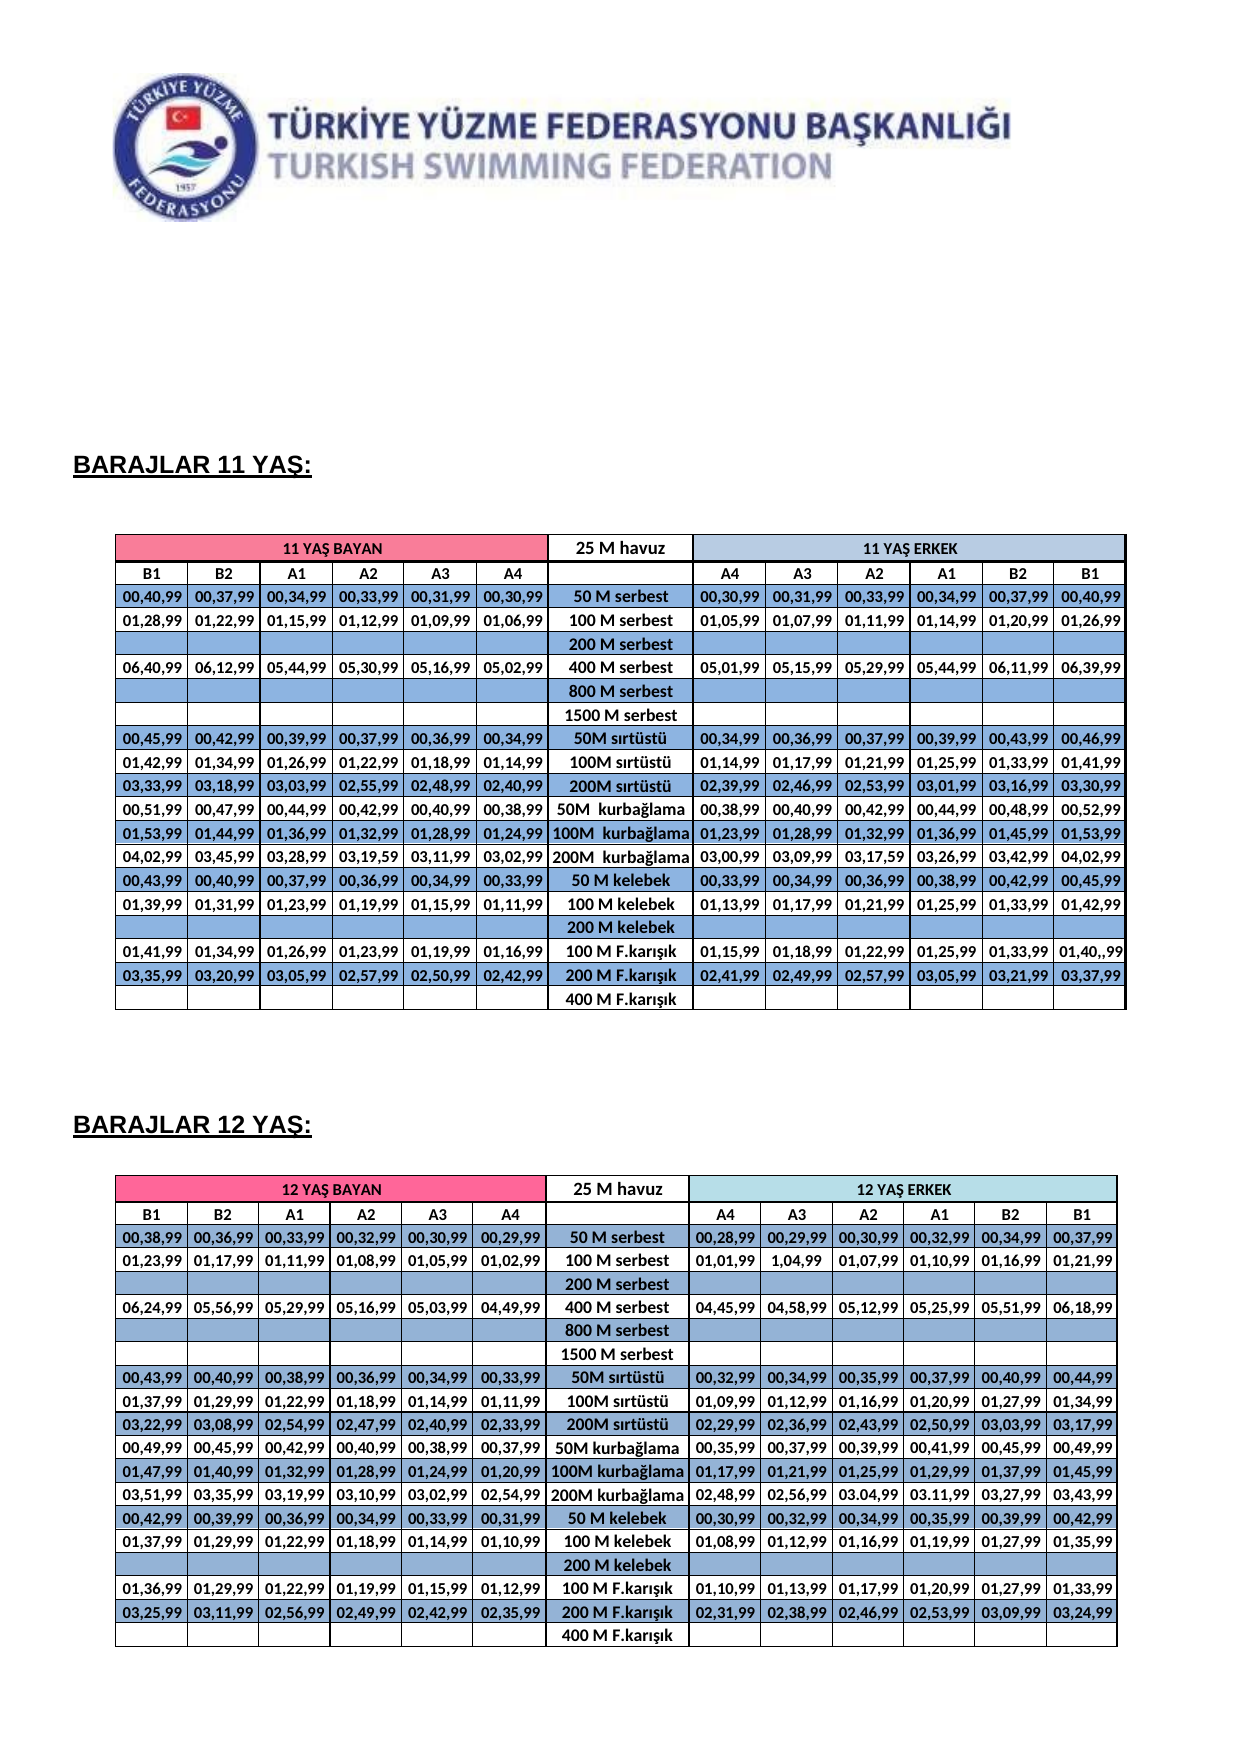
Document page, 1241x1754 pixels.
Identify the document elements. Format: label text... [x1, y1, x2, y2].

table_cell B2 [983, 563, 1053, 583]
table_cell 00,33,99 [477, 868, 547, 891]
table_cell 05,15,99 [766, 655, 837, 678]
table_cell [975, 1553, 1046, 1575]
table_cell [983, 679, 1053, 702]
table_cell 00,40,99 [116, 585, 187, 607]
table_cell 50 M kelebek [547, 1506, 688, 1528]
table_cell [690, 1623, 760, 1646]
table_cell 05,16,99 [331, 1295, 401, 1318]
table_cell 01,20,99 [904, 1389, 974, 1411]
table_cell 200M sırtüstü [547, 1413, 688, 1435]
table_header 25 M havuz [549, 535, 692, 560]
table_cell 04,02,99 [116, 845, 187, 867]
table_cell [838, 986, 909, 1009]
table_cell 01,21,99 [1047, 1248, 1116, 1271]
table_cell 02,33,99 [473, 1413, 545, 1435]
table_cell B2 [188, 563, 259, 583]
table_cell [690, 1342, 760, 1364]
table_cell 01,19,99 [333, 892, 403, 914]
table_cell 02,40,99 [477, 774, 547, 796]
table_cell 00,51,99 [116, 797, 187, 820]
table_cell 01,25,99 [911, 939, 982, 962]
table_cell 02,55,99 [333, 774, 403, 796]
table_cell 00,40,99 [331, 1436, 401, 1458]
table_cell 00,36,99 [333, 868, 403, 891]
table_cell 01,47,99 [116, 1459, 187, 1482]
table_cell 01,20,99 [983, 608, 1053, 631]
table_cell 00,44,99 [1047, 1366, 1116, 1388]
table_cell 00,38,99 [694, 797, 765, 820]
table_cell 400 M serbest [549, 655, 692, 678]
table_cell 05,56,99 [188, 1295, 258, 1318]
table_cell 50M sırtüstü [547, 1366, 688, 1388]
table_cell [188, 1272, 258, 1294]
table_cell 00,31,99 [766, 585, 837, 607]
table_cell 01,36,99 [261, 821, 332, 843]
table_cell 03,25,99 [116, 1600, 187, 1622]
table_cell 00,40,99 [188, 1366, 258, 1388]
table_cell [694, 916, 765, 938]
table_cell A3 [402, 1203, 472, 1224]
table_cell 50 M serbest [547, 1225, 688, 1247]
table_cell 00,44,99 [261, 797, 332, 820]
table_cell 03,42,99 [983, 845, 1053, 867]
table_cell 02,38,99 [761, 1600, 832, 1622]
table_cell 00,37,99 [333, 726, 403, 749]
table_cell 01,41,99 [1054, 750, 1124, 773]
table_cell 00,49,99 [116, 1436, 187, 1458]
table_cell 00,34,99 [261, 585, 332, 607]
table_cell B1 [116, 563, 187, 583]
table_cell 00,44,99 [911, 797, 982, 820]
table_cell 00,30,99 [402, 1225, 472, 1247]
table_cell 01,09,99 [404, 608, 476, 631]
table_cell 00,29,99 [473, 1225, 545, 1247]
table_cell [1054, 986, 1124, 1009]
table_cell 01,12,99 [761, 1530, 832, 1552]
table_cell 01,28,99 [116, 608, 187, 631]
table_cell 50M kurbağlama [547, 1436, 688, 1458]
table_cell 01,29,99 [188, 1389, 258, 1411]
table_cell 02,50,99 [904, 1413, 974, 1435]
table_cell [911, 703, 982, 725]
table_cell 01,35,99 [1047, 1530, 1116, 1552]
table_cell [975, 1342, 1046, 1364]
table_cell [333, 632, 403, 654]
table_cell 01,14,99 [402, 1389, 472, 1411]
table_cell [477, 986, 547, 1009]
table_cell [983, 986, 1053, 1009]
table_cell 05,16,99 [404, 655, 476, 678]
table_cell 01,24,99 [477, 821, 547, 843]
table_cell 00,41,99 [904, 1436, 974, 1458]
table_cell 200 M serbest [547, 1272, 688, 1294]
table_cell 00,33,99 [694, 868, 765, 891]
table_cell 01,28,99 [404, 821, 476, 843]
table_cell 01,12,99 [333, 608, 403, 631]
table_cell 01,14,99 [402, 1530, 472, 1552]
table_cell [404, 632, 476, 654]
table_cell 01,21,99 [838, 750, 909, 773]
table_cell [331, 1623, 401, 1646]
table_cell [761, 1272, 832, 1294]
table_cell 01,31,99 [188, 892, 259, 914]
table_cell [402, 1319, 472, 1341]
table_cell 00,34,99 [331, 1506, 401, 1528]
table_cell 01,44,99 [188, 821, 259, 843]
table_cell 00,37,99 [1047, 1225, 1116, 1247]
table_cell 03,27,99 [975, 1483, 1046, 1505]
table_cell 00,49,99 [1047, 1436, 1116, 1458]
table_cell [690, 1553, 760, 1575]
table_cell [547, 1203, 688, 1224]
table_cell 04,58,99 [761, 1295, 832, 1318]
table_cell 01,20,99 [473, 1459, 545, 1482]
table_cell [261, 632, 332, 654]
table_cell 03,30,99 [1054, 774, 1124, 796]
table_cell 00,32,99 [761, 1506, 832, 1528]
table_cell 01,27,99 [975, 1530, 1046, 1552]
table_cell 04,49,99 [473, 1295, 545, 1318]
table_cell A4 [473, 1203, 545, 1224]
table_cell [188, 1553, 258, 1575]
table_cell A3 [404, 563, 476, 583]
table_cell 01,39,99 [116, 892, 187, 914]
table_cell [116, 1319, 187, 1341]
table_cell [761, 1553, 832, 1575]
table_cell 03,20,99 [188, 963, 259, 985]
table_cell [761, 1342, 832, 1364]
table_cell 00,32,99 [331, 1225, 401, 1247]
table_cell 02,35,99 [473, 1600, 545, 1622]
table_cell 00,32,99 [690, 1366, 760, 1388]
table_cell 00,37,99 [983, 585, 1053, 607]
table_cell 00,37,99 [261, 868, 332, 891]
table_cell [904, 1623, 974, 1646]
table_cell 01,16,99 [833, 1389, 903, 1411]
table_cell 50 M kelebek [549, 868, 692, 891]
table_cell 01,23,99 [333, 939, 403, 962]
table_cell 00,31,99 [473, 1506, 545, 1528]
table_cell 03,51,99 [116, 1483, 187, 1505]
table_cell 01,29,99 [904, 1459, 974, 1482]
table_cell [116, 1623, 187, 1646]
table_cell [838, 679, 909, 702]
table_cell 00,36,99 [259, 1506, 329, 1528]
table_cell A3 [761, 1203, 832, 1224]
table_cell 00,48,99 [983, 797, 1053, 820]
table_cell 05,29,99 [259, 1295, 329, 1318]
table_cell 05,44,99 [911, 655, 982, 678]
table_cell 01,22,99 [188, 608, 259, 631]
table_cell 03,05,99 [261, 963, 332, 985]
table_cell [333, 679, 403, 702]
table_cell 50 M serbest [549, 585, 692, 607]
table_cell 01,18,99 [331, 1530, 401, 1552]
table_cell A2 [333, 563, 403, 583]
table_cell 05,03,99 [402, 1295, 472, 1318]
table_cell 01,06,99 [477, 608, 547, 631]
table_cell [694, 986, 765, 1009]
table_cell A2 [331, 1203, 401, 1224]
table_cell 02,40,99 [402, 1413, 472, 1435]
table_cell 200M sırtüstü [549, 774, 692, 796]
table_cell B1 [1047, 1203, 1116, 1224]
table_cell [766, 986, 837, 1009]
table_cell 01,32,99 [259, 1459, 329, 1482]
table_cell A1 [911, 563, 982, 583]
table_cell [261, 916, 332, 938]
table_cell 02,53,99 [904, 1600, 974, 1622]
table_cell 01,21,99 [838, 892, 909, 914]
table_cell 200 M F.karışık [547, 1600, 688, 1622]
table_cell [404, 679, 476, 702]
table_cell [261, 703, 332, 725]
table_cell 00,30,99 [690, 1506, 760, 1528]
table_cell 00,39,99 [975, 1506, 1046, 1528]
table_cell [983, 916, 1053, 938]
table_cell 00,40,99 [404, 797, 476, 820]
table_cell 100M kurbağlama [549, 821, 692, 843]
table_cell [477, 703, 547, 725]
table_cell 01,08,99 [690, 1530, 760, 1552]
table_cell 03,01,99 [911, 774, 982, 796]
table_cell [116, 986, 187, 1009]
table_cell 01,29,99 [188, 1576, 258, 1599]
table_cell 00,42,99 [259, 1436, 329, 1458]
table_cell 03,09,99 [766, 845, 837, 867]
table_cell 05,25,99 [904, 1295, 974, 1318]
table_cell 02,57,99 [333, 963, 403, 985]
table_cell [983, 632, 1053, 654]
text BARAJLAR 11 YAŞ: [73, 452, 1170, 479]
table_cell 00,29,99 [761, 1225, 832, 1247]
table_cell [911, 632, 982, 654]
table_cell [838, 703, 909, 725]
table_cell 04,02,99 [1054, 845, 1124, 867]
table_cell 03,02,99 [402, 1483, 472, 1505]
table_cell 02,43,99 [833, 1413, 903, 1435]
table_cell 01,19,99 [404, 939, 476, 962]
table_cell 06,18,99 [1047, 1295, 1116, 1318]
table_cell 800 M serbest [547, 1319, 688, 1341]
table_cell [1054, 632, 1124, 654]
table_cell [549, 563, 692, 583]
table_cell 03,22,99 [116, 1413, 187, 1435]
table_header 11 YAŞ ERKEK [694, 535, 1124, 560]
table_cell 01,11,99 [259, 1248, 329, 1271]
table_cell [402, 1272, 472, 1294]
table_cell 03,17,99 [1047, 1413, 1116, 1435]
table_cell 00,37,99 [904, 1366, 974, 1388]
table_cell 00,43,99 [116, 868, 187, 891]
table_cell [333, 916, 403, 938]
table_cell 01,09,99 [690, 1389, 760, 1411]
table_cell [188, 679, 259, 702]
table_cell 01,32,99 [333, 821, 403, 843]
table_cell 01,17,99 [690, 1459, 760, 1482]
table_cell 02,31,99 [690, 1600, 760, 1622]
table_cell 00,38,99 [259, 1366, 329, 1388]
table_cell 01,25,99 [911, 750, 982, 773]
table_cell [116, 916, 187, 938]
table_cell 00,30,99 [694, 585, 765, 607]
table_cell 00,39,99 [188, 1506, 258, 1528]
table_cell [1047, 1553, 1116, 1575]
table_cell 06,40,99 [116, 655, 187, 678]
table_cell 01,13,99 [761, 1576, 832, 1599]
table_cell 01,14,99 [911, 608, 982, 631]
table_cell 02,56,99 [259, 1600, 329, 1622]
table_cell 01,26,99 [261, 750, 332, 773]
table_cell 200 M kelebek [547, 1553, 688, 1575]
table_cell 01,23,99 [694, 821, 765, 843]
table_cell 01,33,99 [983, 939, 1053, 962]
table_cell 01,11,99 [477, 892, 547, 914]
table_cell [331, 1272, 401, 1294]
table_cell 02,39,99 [694, 774, 765, 796]
picture [112, 73, 1012, 222]
table_cell 200 M serbest [549, 632, 692, 654]
table_cell [1047, 1319, 1116, 1341]
table_cell [477, 679, 547, 702]
table_cell 00,30,99 [833, 1225, 903, 1247]
table_cell 01,17,99 [766, 892, 837, 914]
table_cell 00,39,99 [833, 1436, 903, 1458]
table_cell 01,15,99 [402, 1576, 472, 1599]
table_cell [690, 1319, 760, 1341]
table_cell 01,33,99 [983, 750, 1053, 773]
table_cell 01,16,99 [477, 939, 547, 962]
table_cell 01,12,99 [473, 1576, 545, 1599]
table_cell 01,10,99 [904, 1248, 974, 1271]
table_cell 00,45,99 [116, 726, 187, 749]
table_cell 02,36,99 [761, 1413, 832, 1435]
table_cell 06,39,99 [1054, 655, 1124, 678]
table_cell 01,22,99 [838, 939, 909, 962]
table_cell 00,45,99 [188, 1436, 258, 1458]
table_cell 01,45,99 [1047, 1459, 1116, 1482]
table_cell [188, 1623, 258, 1646]
table_cell 01,25,99 [833, 1459, 903, 1482]
table_cell [188, 1342, 258, 1364]
table_cell 00,37,99 [761, 1436, 832, 1458]
table_cell [1047, 1623, 1116, 1646]
table_cell [473, 1342, 545, 1364]
table_cell 01,28,99 [766, 821, 837, 843]
table_cell 01,11,99 [838, 608, 909, 631]
table_cell 00,37,99 [473, 1436, 545, 1458]
table_cell 00,34,99 [402, 1366, 472, 1388]
table_cell [761, 1623, 832, 1646]
table_cell 01,37,99 [975, 1459, 1046, 1482]
table_cell [188, 1319, 258, 1341]
table_cell A1 [261, 563, 332, 583]
table_cell 00,40,99 [1054, 585, 1124, 607]
table_cell 02,46,99 [833, 1600, 903, 1622]
table_cell 02,56,99 [761, 1483, 832, 1505]
table_cell 400 M serbest [547, 1295, 688, 1318]
table_cell [766, 703, 837, 725]
table_cell 03,26,99 [911, 845, 982, 867]
table_cell 00,36,99 [404, 726, 476, 749]
table_cell [761, 1319, 832, 1341]
table_cell 03,17,59 [838, 845, 909, 867]
table_cell 05,44,99 [261, 655, 332, 678]
table_cell 00,34,99 [404, 868, 476, 891]
table_cell 00,39,99 [261, 726, 332, 749]
table_cell 01,15,99 [694, 939, 765, 962]
table_cell 00,46,99 [1054, 726, 1124, 749]
table_cell 00,37,99 [188, 585, 259, 607]
table_cell [690, 1272, 760, 1294]
table_cell 02,41,99 [694, 963, 765, 985]
table_cell 01,12,99 [761, 1389, 832, 1411]
table_cell 06,11,99 [983, 655, 1053, 678]
table_cell 01,17,99 [188, 1248, 258, 1271]
table_cell 02,57,99 [838, 963, 909, 985]
table_cell 1500 M serbest [549, 703, 692, 725]
table_cell 06,12,99 [188, 655, 259, 678]
table_cell 03,16,99 [983, 774, 1053, 796]
table_cell [473, 1319, 545, 1341]
table_cell 03,19,99 [259, 1483, 329, 1505]
table_cell [116, 632, 187, 654]
table_cell 01,22,99 [333, 750, 403, 773]
table_cell 05,51,99 [975, 1295, 1046, 1318]
table_cell 01,07,99 [766, 608, 837, 631]
table_cell 03,19,59 [333, 845, 403, 867]
table_cell 02,47,99 [331, 1413, 401, 1435]
table_cell 01,34,99 [1047, 1389, 1116, 1411]
table_cell 03.04,99 [833, 1483, 903, 1505]
table_cell [833, 1553, 903, 1575]
table_cell 1500 M serbest [547, 1342, 688, 1364]
table_cell 00,47,99 [188, 797, 259, 820]
table_cell 01,25,99 [911, 892, 982, 914]
table_cell [833, 1272, 903, 1294]
table_cell 01,02,99 [473, 1248, 545, 1271]
table_cell [402, 1553, 472, 1575]
table_cell [477, 632, 547, 654]
table_cell A1 [904, 1203, 974, 1224]
table_cell [404, 916, 476, 938]
table_cell 01,14,99 [477, 750, 547, 773]
table_cell [261, 986, 332, 1009]
table_cell 00,42,99 [116, 1506, 187, 1528]
table_cell [116, 703, 187, 725]
table_cell 01,27,99 [975, 1576, 1046, 1599]
table_cell 01,15,99 [261, 608, 332, 631]
table_cell 00,38,99 [477, 797, 547, 820]
table_cell 01,33,99 [983, 892, 1053, 914]
table_cell 01,53,99 [116, 821, 187, 843]
table_cell 03.11,99 [904, 1483, 974, 1505]
table_cell 01,26,99 [261, 939, 332, 962]
table_cell 00,33,99 [838, 585, 909, 607]
table_cell B2 [975, 1203, 1046, 1224]
table_cell [404, 986, 476, 1009]
table_cell 02,54,99 [473, 1483, 545, 1505]
table_cell 02,53,99 [838, 774, 909, 796]
table_cell [975, 1623, 1046, 1646]
table_cell [1047, 1272, 1116, 1294]
table_cell 02,50,99 [404, 963, 476, 985]
table_cell 02,42,99 [402, 1600, 472, 1622]
table_cell 03,00,99 [694, 845, 765, 867]
table_cell 00,38,99 [402, 1436, 472, 1458]
table_header 25 M havuz [547, 1176, 688, 1201]
table_cell 01,22,99 [259, 1530, 329, 1552]
table_cell [473, 1553, 545, 1575]
table_cell 03,28,99 [261, 845, 332, 867]
table_cell 01,22,99 [259, 1389, 329, 1411]
table_cell [261, 679, 332, 702]
table_cell [1054, 916, 1124, 938]
table_cell [259, 1272, 329, 1294]
table_cell [259, 1319, 329, 1341]
table_cell A4 [690, 1203, 760, 1224]
table_cell 100 M F.karışık [547, 1576, 688, 1599]
text BARAJLAR 12 YAŞ: [73, 1111, 1170, 1139]
table_cell [833, 1623, 903, 1646]
table_cell 02,49,99 [331, 1600, 401, 1622]
table_cell 03,09,99 [975, 1600, 1046, 1622]
table_cell 02,42,99 [477, 963, 547, 985]
table_cell 00,34,99 [833, 1506, 903, 1528]
table_cell 01,41,99 [116, 939, 187, 962]
table_cell 05,02,99 [477, 655, 547, 678]
table_cell 01,24,99 [402, 1459, 472, 1482]
table_cell 00,38,99 [116, 1225, 187, 1247]
table_cell 03,37,99 [1054, 963, 1124, 985]
table_cell 00,32,99 [904, 1225, 974, 1247]
table_cell 100 M serbest [547, 1248, 688, 1271]
table_cell [259, 1342, 329, 1364]
table_cell 03,03,99 [975, 1413, 1046, 1435]
table_cell [983, 703, 1053, 725]
table_cell 00,42,99 [1047, 1506, 1116, 1528]
table_cell 00,34,99 [477, 726, 547, 749]
table_cell 01,13,99 [694, 892, 765, 914]
table_cell [766, 632, 837, 654]
table_cell [694, 632, 765, 654]
table_cell 01,10,99 [473, 1530, 545, 1552]
table_cell 03,43,99 [1047, 1483, 1116, 1505]
table_cell 00,35,99 [690, 1436, 760, 1458]
table_cell [911, 916, 982, 938]
table_cell 05,12,99 [833, 1295, 903, 1318]
table_cell 00,52,99 [1054, 797, 1124, 820]
table_cell 100 M kelebek [549, 892, 692, 914]
table_cell [473, 1623, 545, 1646]
table_cell 02,54,99 [259, 1413, 329, 1435]
table_cell 01,20,99 [904, 1576, 974, 1599]
table_cell [333, 986, 403, 1009]
table_cell 100 M serbest [549, 608, 692, 631]
table_cell [116, 1272, 187, 1294]
table_cell 100 M kelebek [547, 1530, 688, 1552]
table_cell 01,29,99 [188, 1530, 258, 1552]
table_cell 100 M F.karışık [549, 939, 692, 962]
table_cell 400 M F.karışık [549, 986, 692, 1009]
table_cell 01,08,99 [331, 1248, 401, 1271]
table_cell 05,29,99 [838, 655, 909, 678]
table_cell 01,36,99 [116, 1576, 187, 1599]
table_header 12 YAŞ BAYAN [116, 1176, 545, 1201]
table_cell 01,18,99 [404, 750, 476, 773]
table_cell 01,01,99 [690, 1248, 760, 1271]
table_cell [975, 1319, 1046, 1341]
table_cell 00,34,99 [694, 726, 765, 749]
table_cell 01,17,99 [766, 750, 837, 773]
table_cell 800 M serbest [549, 679, 692, 702]
table_cell [331, 1553, 401, 1575]
table_cell 01,07,99 [833, 1248, 903, 1271]
table_header 12 YAŞ ERKEK [690, 1176, 1116, 1201]
table_cell 04,45,99 [690, 1295, 760, 1318]
table_cell 03,11,99 [188, 1600, 258, 1622]
table_cell 100M sırtüstü [547, 1389, 688, 1411]
table_cell [402, 1342, 472, 1364]
table_cell [833, 1319, 903, 1341]
table_cell [694, 703, 765, 725]
table_cell 00,39,99 [911, 726, 982, 749]
table_cell 00,37,99 [838, 726, 909, 749]
table_cell 01,26,99 [1054, 608, 1124, 631]
table_cell B1 [116, 1203, 187, 1224]
table_cell 03,08,99 [188, 1413, 258, 1435]
table_cell 03,11,99 [404, 845, 476, 867]
table_cell 01,37,99 [116, 1389, 187, 1411]
table_cell A3 [766, 563, 837, 583]
table_cell 00,45,99 [1054, 868, 1124, 891]
table_cell 00,33,99 [333, 585, 403, 607]
table_cell 00,33,99 [402, 1506, 472, 1528]
table_cell 02,29,99 [690, 1413, 760, 1435]
table_cell 02,46,99 [766, 774, 837, 796]
table_cell 03,02,99 [477, 845, 547, 867]
table_cell 00,34,99 [766, 868, 837, 891]
table_cell [911, 679, 982, 702]
table_cell [904, 1553, 974, 1575]
table_cell [766, 679, 837, 702]
table_cell 01,14,99 [694, 750, 765, 773]
table_cell [838, 632, 909, 654]
table_cell [473, 1272, 545, 1294]
table_cell 03,18,99 [188, 774, 259, 796]
table_cell 03,03,99 [261, 774, 332, 796]
table_cell [331, 1319, 401, 1341]
table_cell 03,05,99 [911, 963, 982, 985]
table_cell 50M kurbağlama [549, 797, 692, 820]
table_cell 05,01,99 [694, 655, 765, 678]
table_cell 00,34,99 [761, 1366, 832, 1388]
table_cell 00,45,99 [975, 1436, 1046, 1458]
table_cell 03,21,99 [983, 963, 1053, 985]
table_cell 00,34,99 [975, 1225, 1046, 1247]
table_cell [833, 1342, 903, 1364]
table_cell 01,53,99 [1054, 821, 1124, 843]
table_cell [838, 916, 909, 938]
table_cell 00,42,99 [838, 797, 909, 820]
table_cell 00,43,99 [116, 1366, 187, 1388]
table_cell 03,10,99 [331, 1483, 401, 1505]
table_cell 200M kurbağlama [547, 1483, 688, 1505]
table_cell 00,38,99 [911, 868, 982, 891]
table_cell [904, 1319, 974, 1341]
table_cell 03,24,99 [1047, 1600, 1116, 1622]
table_cell 100M sırtüstü [549, 750, 692, 773]
table_cell 01,28,99 [331, 1459, 401, 1482]
table_cell 01,23,99 [261, 892, 332, 914]
table_cell 02,48,99 [690, 1483, 760, 1505]
table_cell B2 [188, 1203, 258, 1224]
table_cell [766, 916, 837, 938]
table_cell 01,18,99 [766, 939, 837, 962]
table_cell 00,42,99 [333, 797, 403, 820]
table_cell 00,43,99 [983, 726, 1053, 749]
table_cell 01,10,99 [690, 1576, 760, 1599]
table_cell [188, 632, 259, 654]
table_cell 01,40,99 [188, 1459, 258, 1482]
table_cell [188, 916, 259, 938]
table_cell 01,23,99 [116, 1248, 187, 1271]
table_cell [904, 1342, 974, 1364]
table_cell 01,21,99 [761, 1459, 832, 1482]
table_cell 00,42,99 [188, 726, 259, 749]
table_cell 01,37,99 [116, 1530, 187, 1552]
table_cell 01,42,99 [116, 750, 187, 773]
table_cell [904, 1272, 974, 1294]
table_cell 00,36,99 [838, 868, 909, 891]
table_cell [116, 1342, 187, 1364]
table_cell 01,05,99 [694, 608, 765, 631]
table_cell 01,15,99 [404, 892, 476, 914]
table_cell 00,40,99 [188, 868, 259, 891]
table_cell 00,33,99 [259, 1225, 329, 1247]
table_cell 01,33,99 [1047, 1576, 1116, 1599]
table_cell 00,35,99 [833, 1366, 903, 1388]
table_cell [694, 679, 765, 702]
table_cell 03,33,99 [116, 774, 187, 796]
table_cell A4 [477, 563, 547, 583]
table_cell 00,40,99 [975, 1366, 1046, 1388]
table_cell 03,35,99 [188, 1483, 258, 1505]
table_cell 00,36,99 [331, 1366, 401, 1388]
table_cell 01,18,99 [331, 1389, 401, 1411]
table_cell 03,45,99 [188, 845, 259, 867]
table_cell 03,35,99 [116, 963, 187, 985]
table_cell A2 [833, 1203, 903, 1224]
table_cell 00,33,99 [473, 1366, 545, 1388]
table_cell 100M kurbağlama [547, 1459, 688, 1482]
table_cell B1 [1054, 563, 1124, 583]
table_cell 00,40,99 [766, 797, 837, 820]
table_cell [188, 703, 259, 725]
table_cell 200 M F.karışık [549, 963, 692, 985]
table_cell 200 M kelebek [549, 916, 692, 938]
table_cell [975, 1272, 1046, 1294]
table_cell 00,36,99 [766, 726, 837, 749]
table_header 11 YAŞ BAYAN [116, 535, 547, 560]
table_cell 00,34,99 [911, 585, 982, 607]
table_cell 00,31,99 [404, 585, 476, 607]
table_cell 01,34,99 [188, 939, 259, 962]
table_cell [1047, 1342, 1116, 1364]
table_cell A4 [694, 563, 765, 583]
table_cell 01,36,99 [911, 821, 982, 843]
table_cell 00,35,99 [904, 1506, 974, 1528]
table_cell 01,16,99 [833, 1530, 903, 1552]
table_cell [1054, 703, 1124, 725]
table_cell 01,34,99 [188, 750, 259, 773]
table_cell [331, 1342, 401, 1364]
table_cell 400 M F.karışık [547, 1623, 688, 1646]
table_cell [1054, 679, 1124, 702]
table_cell [188, 986, 259, 1009]
table_cell [402, 1623, 472, 1646]
table_cell 00,28,99 [690, 1225, 760, 1247]
table_cell [116, 679, 187, 702]
table_cell 200M kurbağlama [549, 845, 692, 867]
table_cell 02,49,99 [766, 963, 837, 985]
table_cell 02,48,99 [404, 774, 476, 796]
table_cell 01,40,,99 [1054, 939, 1124, 962]
table_cell 1,04,99 [761, 1248, 832, 1271]
table_cell A2 [838, 563, 909, 583]
table_cell 01,19,99 [904, 1530, 974, 1552]
table_cell 01,42,99 [1054, 892, 1124, 914]
table_cell 01,16,99 [975, 1248, 1046, 1271]
table_cell 01,27,99 [975, 1389, 1046, 1411]
table_cell 00,30,99 [477, 585, 547, 607]
table_cell 01,22,99 [259, 1576, 329, 1599]
table_cell 01,45,99 [983, 821, 1053, 843]
table_cell 50M sırtüstü [549, 726, 692, 749]
table_cell 01,17,99 [833, 1576, 903, 1599]
table_cell 01,32,99 [838, 821, 909, 843]
table_cell [477, 916, 547, 938]
table_cell A1 [259, 1203, 329, 1224]
table_cell 00,36,99 [188, 1225, 258, 1247]
table_cell [259, 1623, 329, 1646]
table_cell 05,30,99 [333, 655, 403, 678]
table_cell [259, 1553, 329, 1575]
table_cell [333, 703, 403, 725]
table_cell 01,11,99 [473, 1389, 545, 1411]
table_cell [911, 986, 982, 1009]
table_cell 00,42,99 [983, 868, 1053, 891]
table_cell [404, 703, 476, 725]
table_cell 01,05,99 [402, 1248, 472, 1271]
table_cell [116, 1553, 187, 1575]
table_cell 01,19,99 [331, 1576, 401, 1599]
table_cell 06,24,99 [116, 1295, 187, 1318]
